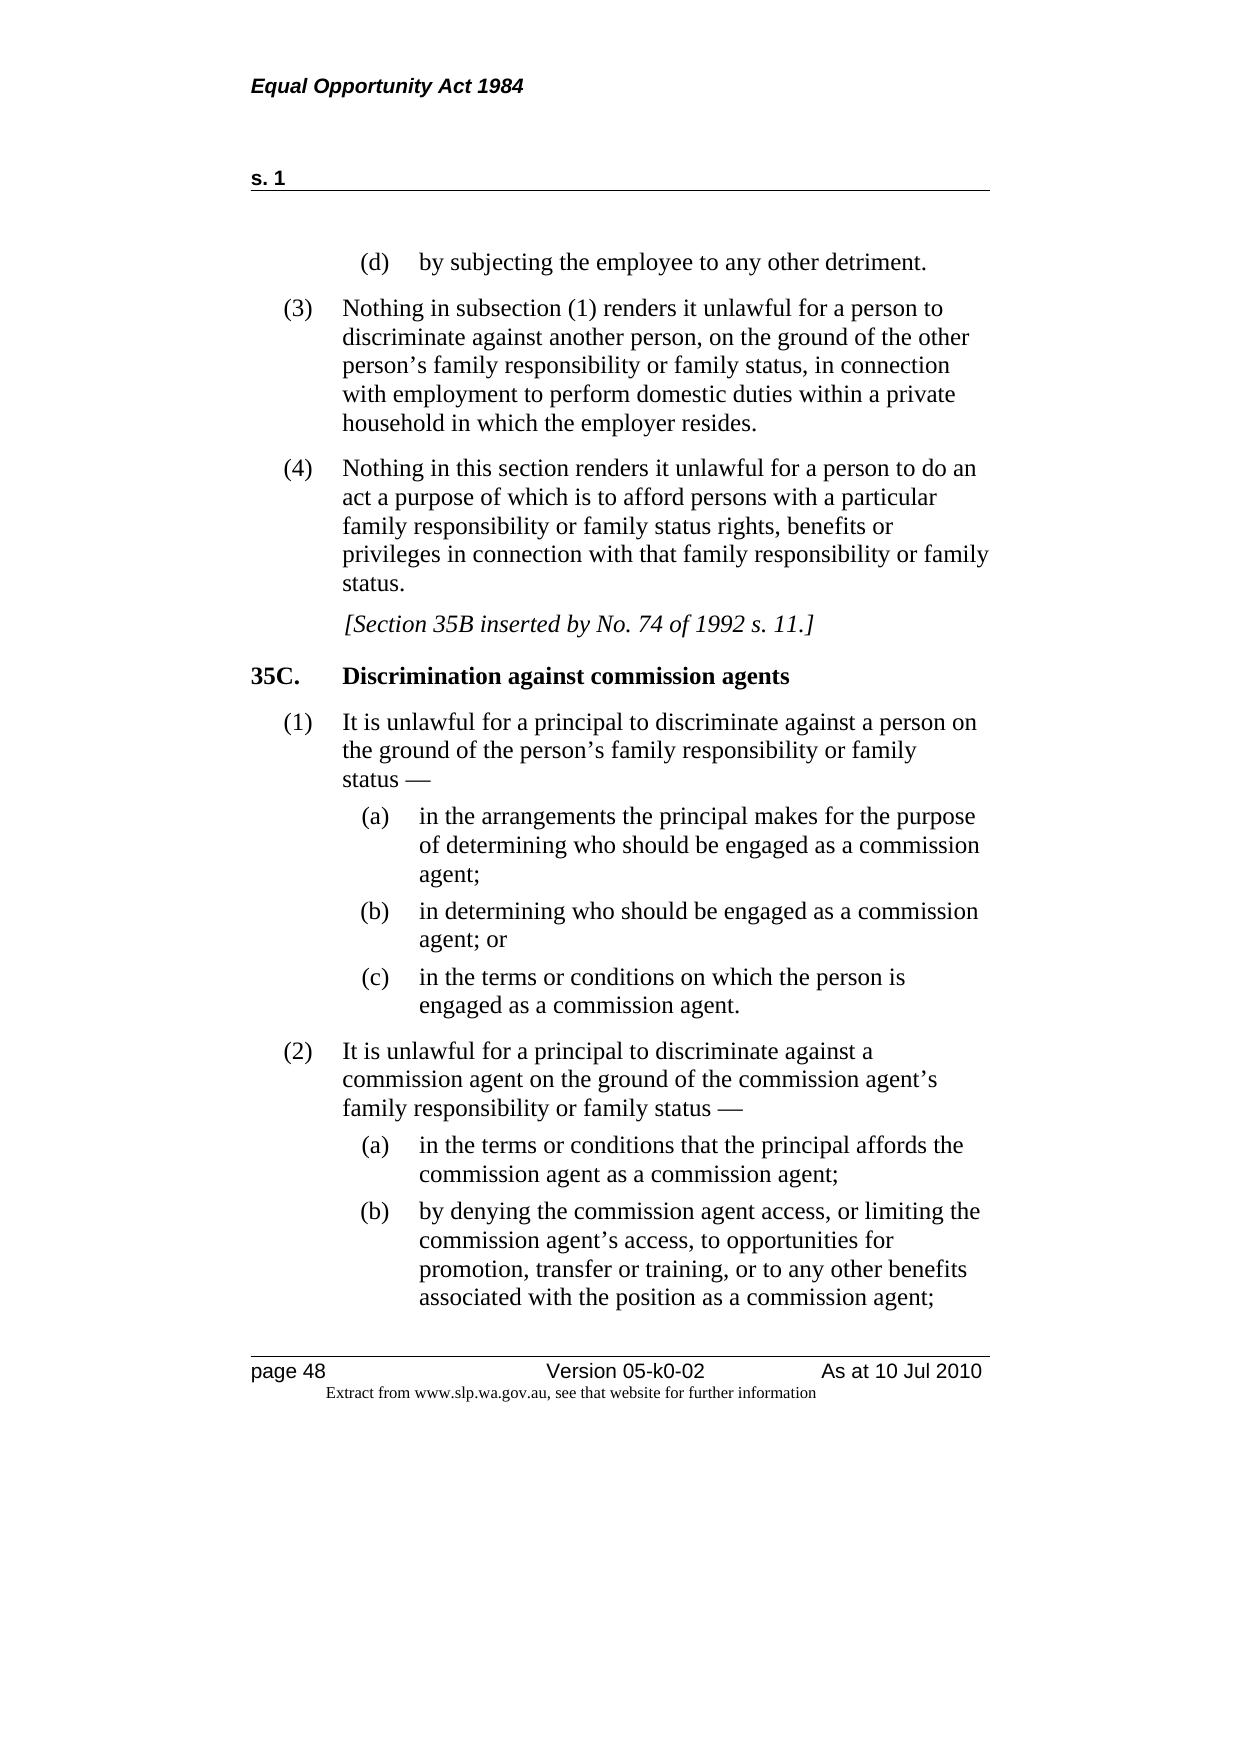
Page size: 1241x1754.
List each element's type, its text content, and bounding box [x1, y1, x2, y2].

text (b) in determining who should be engaged as a commission agent; or [251, 896, 990, 953]
text (a) in the terms or conditions that the principal affords the commission agent as a commission agent; [251, 1130, 990, 1188]
text [Section 35B inserted by No. 74 of 1992 s. 11.] [251, 609, 990, 638]
text (c) in the terms or conditions on which the person is engaged as a commission agent. [251, 962, 990, 1019]
text (4) Nothing in this section renders it unlawful for a person to do an act a purpose of which is to afford persons with a particular family responsibility or family status rights, benefits or privileges in connection with that family responsibility or family status. [251, 453, 990, 597]
text (a) in the arrangements the principal makes for the purpose of determining who should be engaged as a commission agent; [251, 801, 990, 887]
text (d) by subjecting the employee to any other detriment. [251, 247, 990, 276]
text (3) Nothing in subsection (1) renders it unlawful for a person to discriminate against another person, on the ground of the other person’s family responsibility or family status, in connection with employment to perform domestic duties within a private household in which the employer resides. [251, 293, 990, 437]
subtitle 35C. Discrimination against commission agents [251, 661, 990, 690]
text (1) It is unlawful for a principal to discriminate against a person on the ground of the person’s family responsibility or family status — [251, 707, 990, 793]
text (b) by denying the commission agent access, or limiting the commission agent’s access, to opportunities for promotion, transfer or training, or to any other benefits associated with the position as a commission agent; [251, 1196, 990, 1311]
text (2) It is unlawful for a principal to discriminate against a commission agent on the ground of the commission agent’s family responsibility or family status — [251, 1036, 990, 1122]
